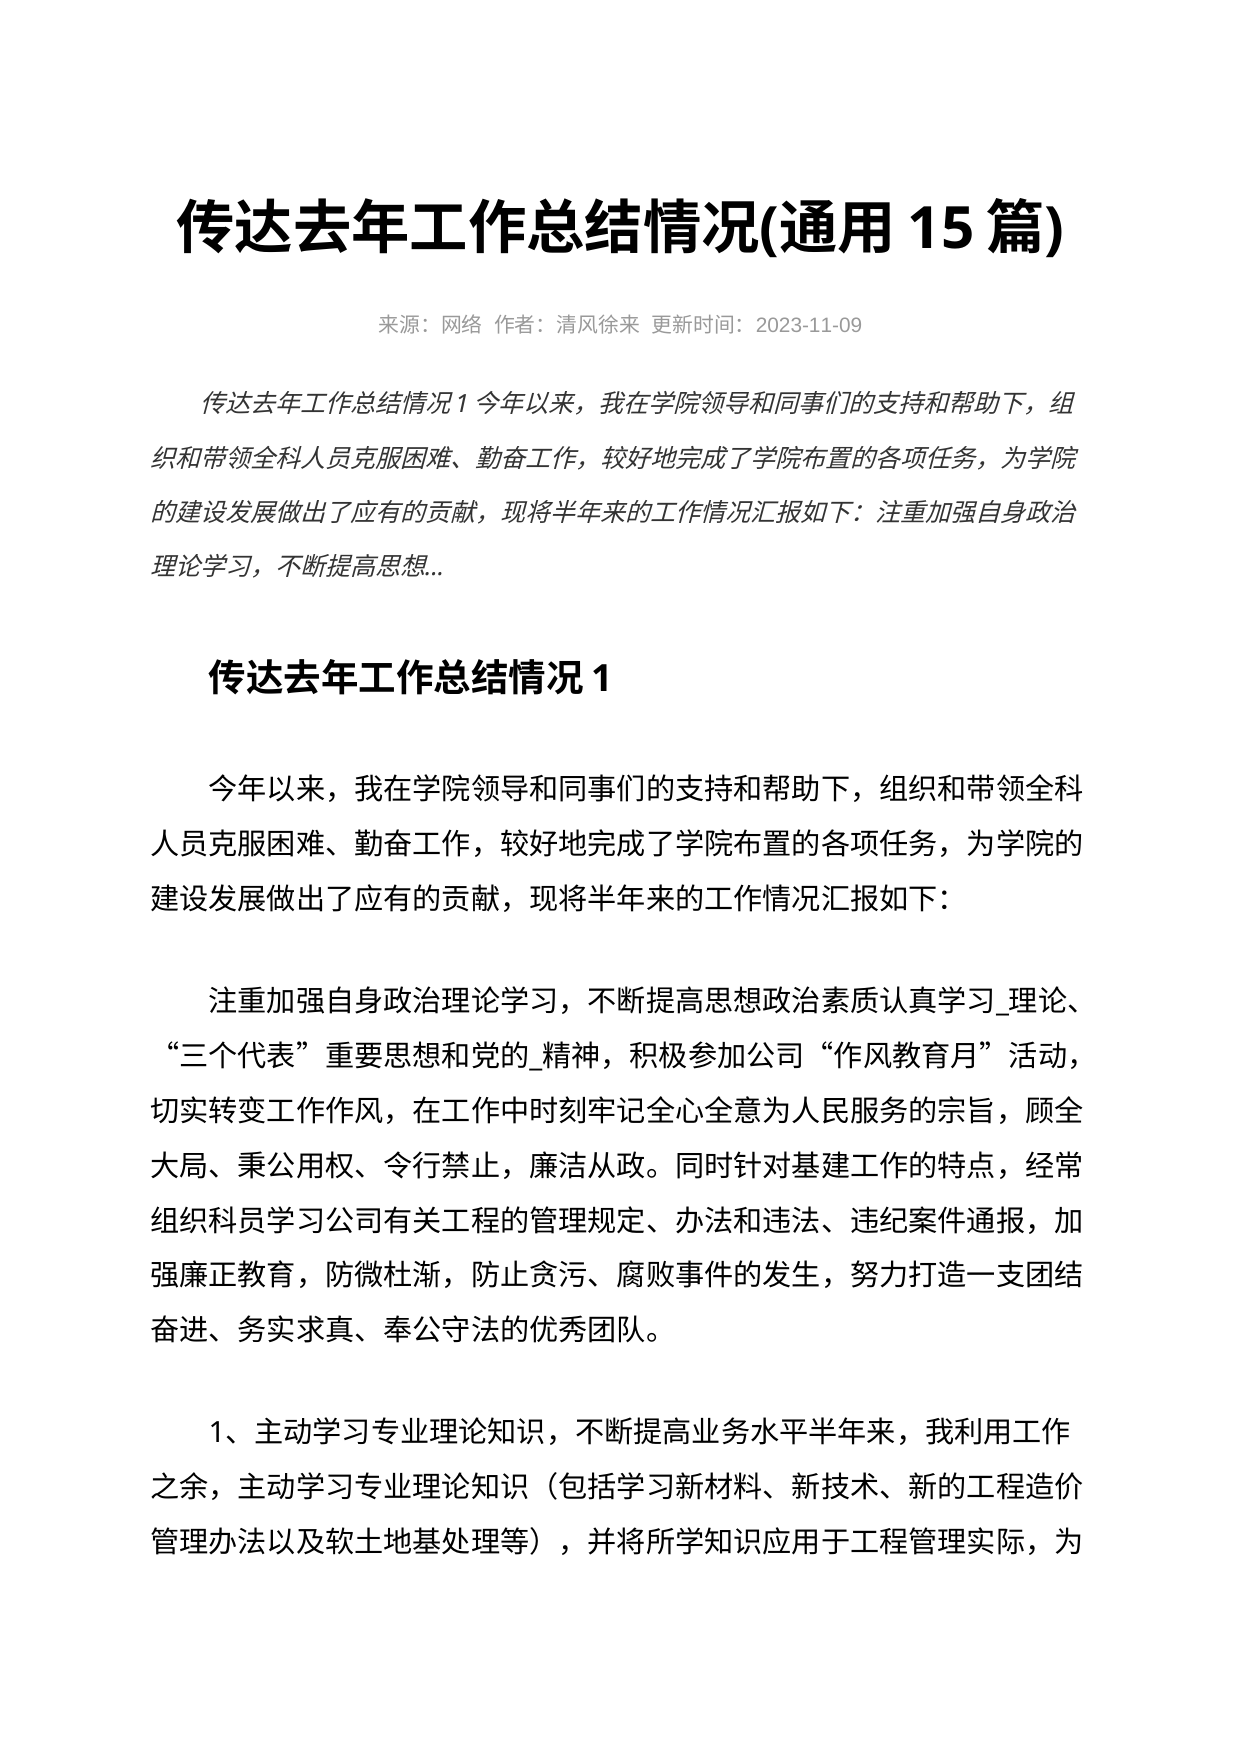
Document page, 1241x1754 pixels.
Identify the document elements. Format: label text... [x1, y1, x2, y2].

text 注重加强自身政治理论学习，不断提高思想政治素质认真学习_理论、“三个代表”重要思想和党的_精神，积极参加公司“作风教育月”活动，切实转变工作作风，在工作中时刻牢记全心全意为人民服务的宗旨，顾全大局、秉公用权、令行禁止，廉洁从政。同时针对基建工作的特点，经常组织科员学习公司有关工程的管理规定、办法和违法、违纪案件通报，加强廉正教育，防微杜渐，防止贪污、腐败事件的发生，努力打造一支团结奋进、务实求真、奉公守法的优秀团队。 [150, 977, 1090, 1349]
text 今年以来，我在学院领导和同事们的支持和帮助下，组织和带领全科人员克服困难、勤奋工作，较好地完成了学院布置的各项任务，为学院的建设发展做出了应有的贡献，现将半年来的工作情况汇报如下： [150, 766, 1090, 918]
text 来源：网络 作者：清风徐来 更新时间：2023-11-09 [150, 313, 1090, 337]
subtitle 传达去年工作总结情况(通用15篇) [150, 181, 1090, 266]
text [150, 1409, 1090, 1561]
text 传达去年工作总结情况1 [150, 648, 1090, 703]
text 传达去年工作总结情况1今年以来，我在学院领导和同事们的支持和帮助下，组织和带领全科人员克服困难、勤奋工作，较好地完成了学院布置的各项任务，为学院的建设发展做出了应有的贡献，现将半年来的工作情况汇报如下：注重加强自身政治理论学习，不断提高思想... [150, 384, 1090, 583]
